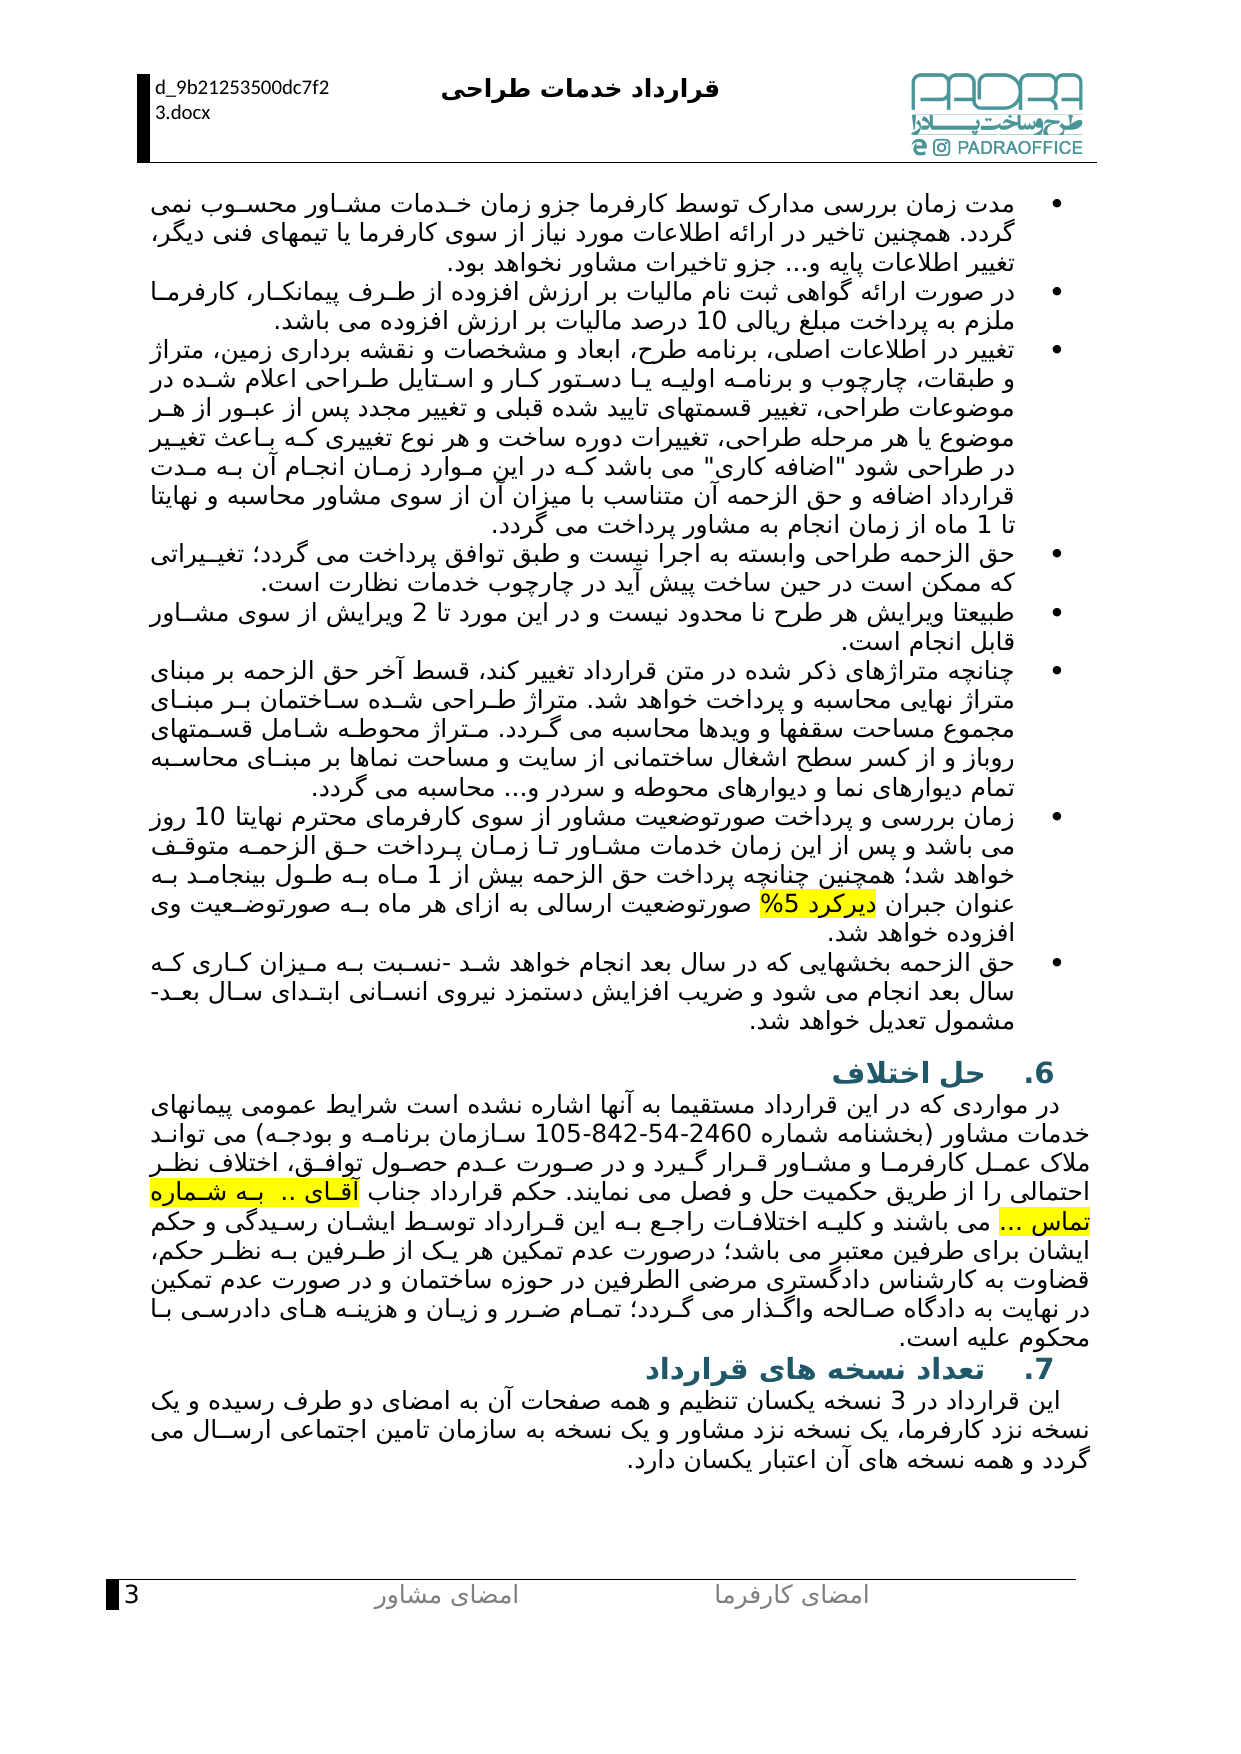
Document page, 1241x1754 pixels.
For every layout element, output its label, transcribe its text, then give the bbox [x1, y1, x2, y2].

picture [911, 73, 1083, 156]
list زمان بررسی و پرداخت صورتوضعیت مشاور از سوی کارفرمای محترم نهایتا 10 روز می باشد و پس از این زمان خدمات مشاور تا زمان پرداخت حق الزحمه متوقف خواهد شد؛ همچنین چنانچه پرداخت حق الزحمه بیش از 1 ماه به طول بینجامد به عنوان جبران دیرکرد 5% صورتوضعیت ارسالی به ازای هر ماه به صورتوضعیت وی افزوده خواهد شد. [150, 802, 1053, 948]
subtitle تعداد نسخه های قرارداد [150, 1352, 1023, 1386]
list چنانچه متراژهای ذکر شده در متن قرارداد تغییر کند، قسط آخر حق الزحمه بر مبنای متراژ نهایی محاسبه و پرداخت خواهد شد. متراژ طراحی شده ساختمان بر مبنای مجموع مساحت سقفها و ویدها محاسبه می گردد. متراژ محوطه شامل قسمتهای روباز و از کسر سطح اشغال ساختمانی از سایت و مساحت نماها بر مبنای محاسبه تمام دیوارهای نما و دیوارهای محوطه و سردر و... محاسبه می گردد. [150, 656, 1053, 802]
list حق الزحمه طراحی وابسته به اجرا نیست و طبق توافق پرداخت می گردد؛ تغییراتی که ممکن است در حین ساخت پیش آید در چارچوب خدمات نظارت است. [150, 539, 1053, 598]
list در صورت ارائه گواهی ثبت نام مالیات بر ارزش افزوده از طرف پیمانکار، کارفرما ملزم به پرداخت مبلغ ریالی 10 درصد مالیات بر ارزش افزوده می باشد. [150, 277, 1053, 335]
text در مواردی که در این قرارداد مستقیما به آنها اشاره نشده است شرایط عمومی پیمانهای خدمات مشاور (بخشنامه شماره 2460-54-842-105 سازمان برنامه و بودجه) می تواند ملاک عمل کارفرما و مشاور قرار گیرد و در صورت عدم حصول توافق، اختلاف نظر احتمالی را از طریق حکمیت حل و فصل می نمایند. حکم قرارداد جناب آقای .. به شماره تماس ... می باشند و کلیه اختلافات راجع به این قرارداد توسط ایشان رسیدگی و حکم ایشان برای طرفین معتبر می باشد؛ درصورت عدم تمکین هر یک از طرفین به نظر حکم، قضاوت به کارشناس دادگستری مرضی الطرفین در حوزه ساختمان و در صورت عدم تمکین در نهایت به دادگاه صالحه واگذار می گردد؛ تمام ضرر و زیان و هزینه های دادرسی با محکوم علیه است. [150, 1090, 1090, 1352]
list حق الزحمه بخشهایی که در سال بعد انجام خواهد شد -نسبت به میزان کاری که سال بعد انجام می شود و ضریب افزایش دستمزد نیروی انسانی ابتدای سال بعد- مشمول تعدیل خواهد شد. [150, 948, 1053, 1035]
list طبیعتا ویرایش هر طرح نا محدود نیست و در این مورد تا 2 ویرایش از سوی مشاور قابل انجام است. [150, 598, 1053, 656]
list تغییر در اطلاعات اصلی، برنامه طرح، ابعاد و مشخصات و نقشه برداری زمین، متراژ و طبقات، چارچوب و برنامه اولیه یا دستور کار و استایل طراحی اعلام شده در موضوعات طراحی، تغییر قسمتهای تایید شده قبلی و تغییر مجدد پس از عبور از هر موضوع یا هر مرحله طراحی، تغییرات دوره ساخت و هر نوع تغییری که باعث تغییر در طراحی شود "اضافه کاری" می باشد که در این موارد زمان انجام آن به مدت قرارداد اضافه و حق الزحمه آن متناسب با میزان آن از سوی مشاور محاسبه و نهایتا تا 1 ماه از زمان انجام به مشاور پرداخت می گردد. [150, 335, 1053, 539]
text این قرارداد در 3 نسخه یکسان تنظیم و همه صفحات آن به امضای دو طرف رسیده و یک نسخه نزد کارفرما، یک نسخه نزد مشاور و یک نسخه به سازمان تامین اجتماعی ارسال می گردد و همه نسخه های آن اعتبار یکسان دارد. [150, 1386, 1090, 1474]
list مدت زمان بررسی مدارک توسط کارفرما جزو زمان خدمات مشاور محسوب نمی گردد. همچنین تاخیر در ارائه اطلاعات مورد نیاز از سوی کارفرما یا تیمهای فنی دیگر، تغییر اطلاعات پایه و... جزو تاخیرات مشاور نخواهد بود. [150, 189, 1053, 277]
subtitle حل اختلاف [150, 1056, 1023, 1090]
